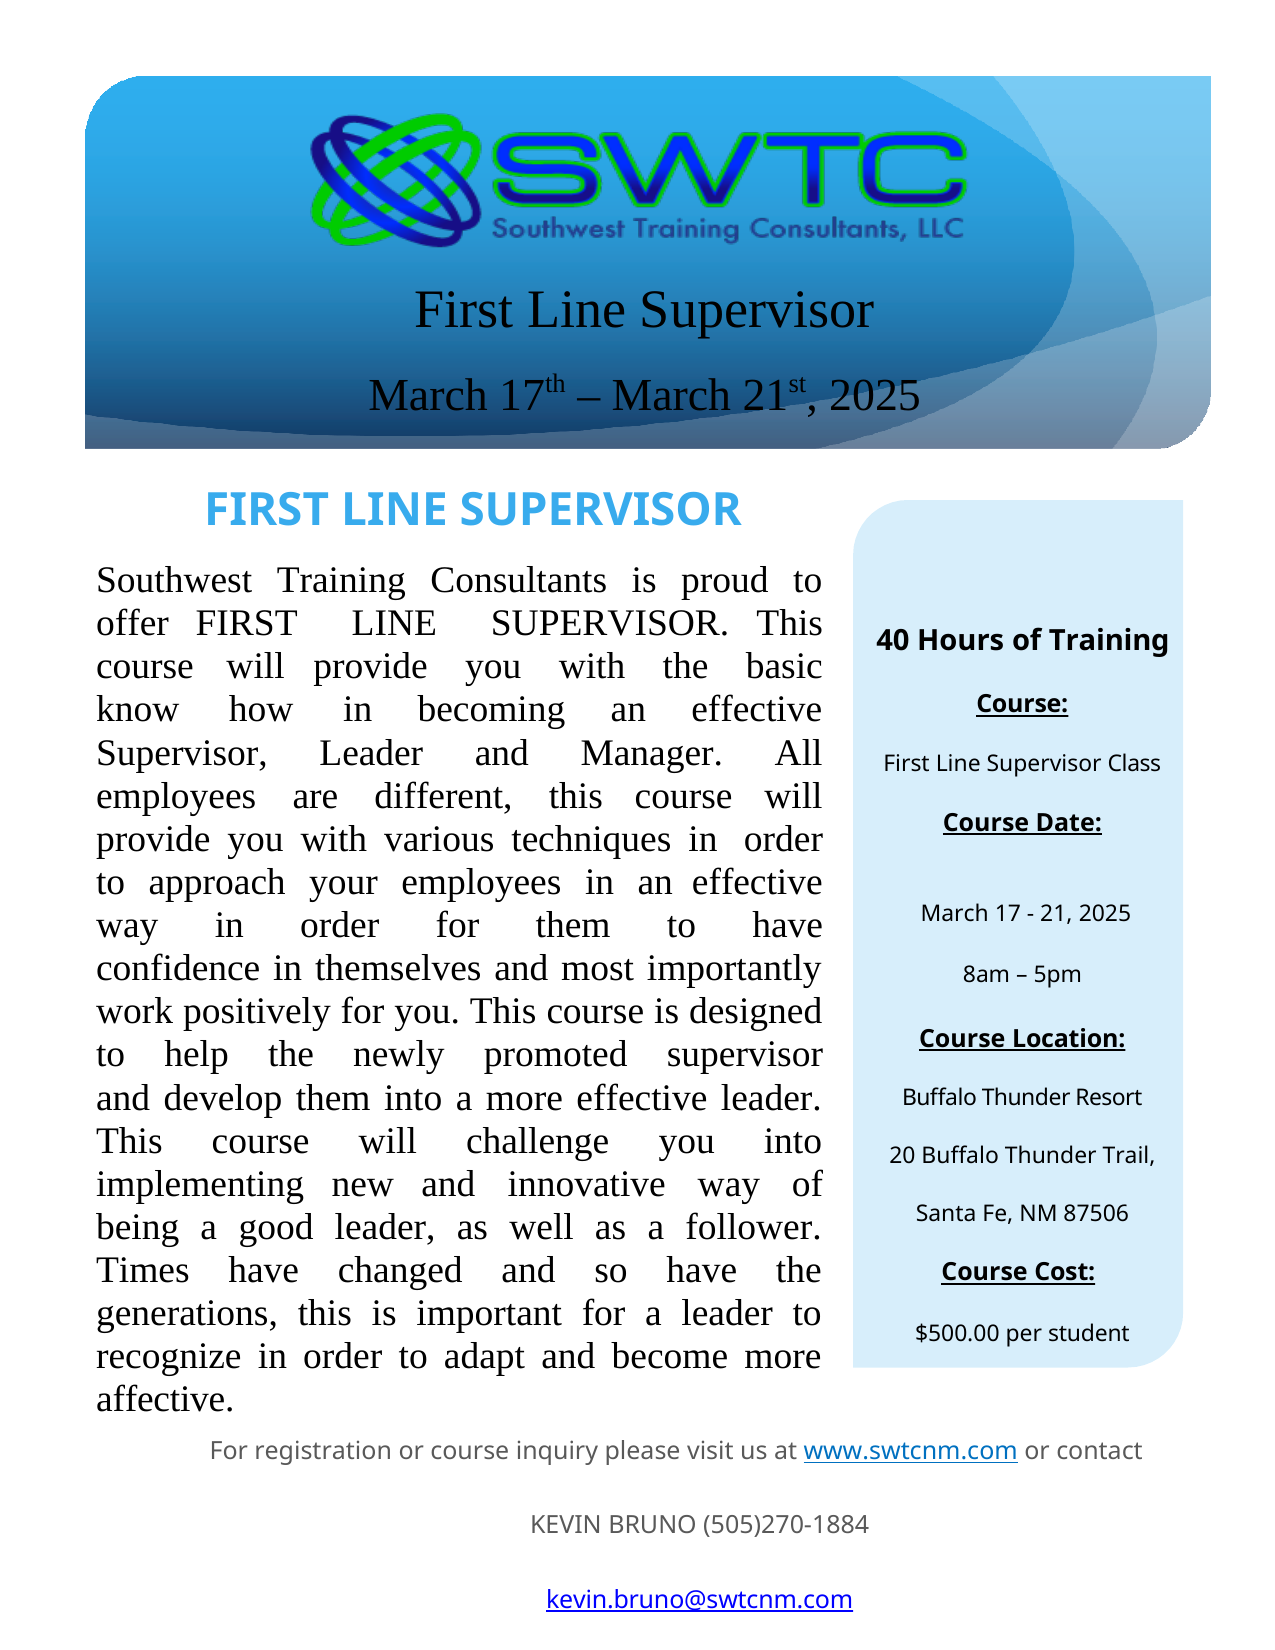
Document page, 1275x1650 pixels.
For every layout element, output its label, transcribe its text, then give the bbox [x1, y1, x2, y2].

text Southwest Training Consultants is proud to offer FIRST LINE SUPERVISOR. This course will provide you with the basic know how in becoming an effective Supervisor, Leader and Manager. All employees are different, this course will provide you with various techniques in order to approach your employees in an effective way in order for them to have confidence in themselves and most importantly work positively for you. This course is designed to help the newly promoted supervisor and develop them into a more effective leader. This course will challenge you into implementing new and innovative way of being a good leader, as well as a follower. Times have changed and so have the generations, this is important for a leader to recognize in order to adapt and become more affective. [96, 557, 823, 1420]
title FIRST LINE SUPERVISOR [204, 476, 1214, 538]
picture [85, 76, 1211, 449]
text For registration or course inquiry please visit us at www.swtcnm.com or contact [209, 1433, 1189, 1467]
text kevin.bruno@swtcnm.com [209, 1581, 1189, 1616]
text KEVIN BRUNO (505)270-1884 [209, 1507, 1189, 1541]
